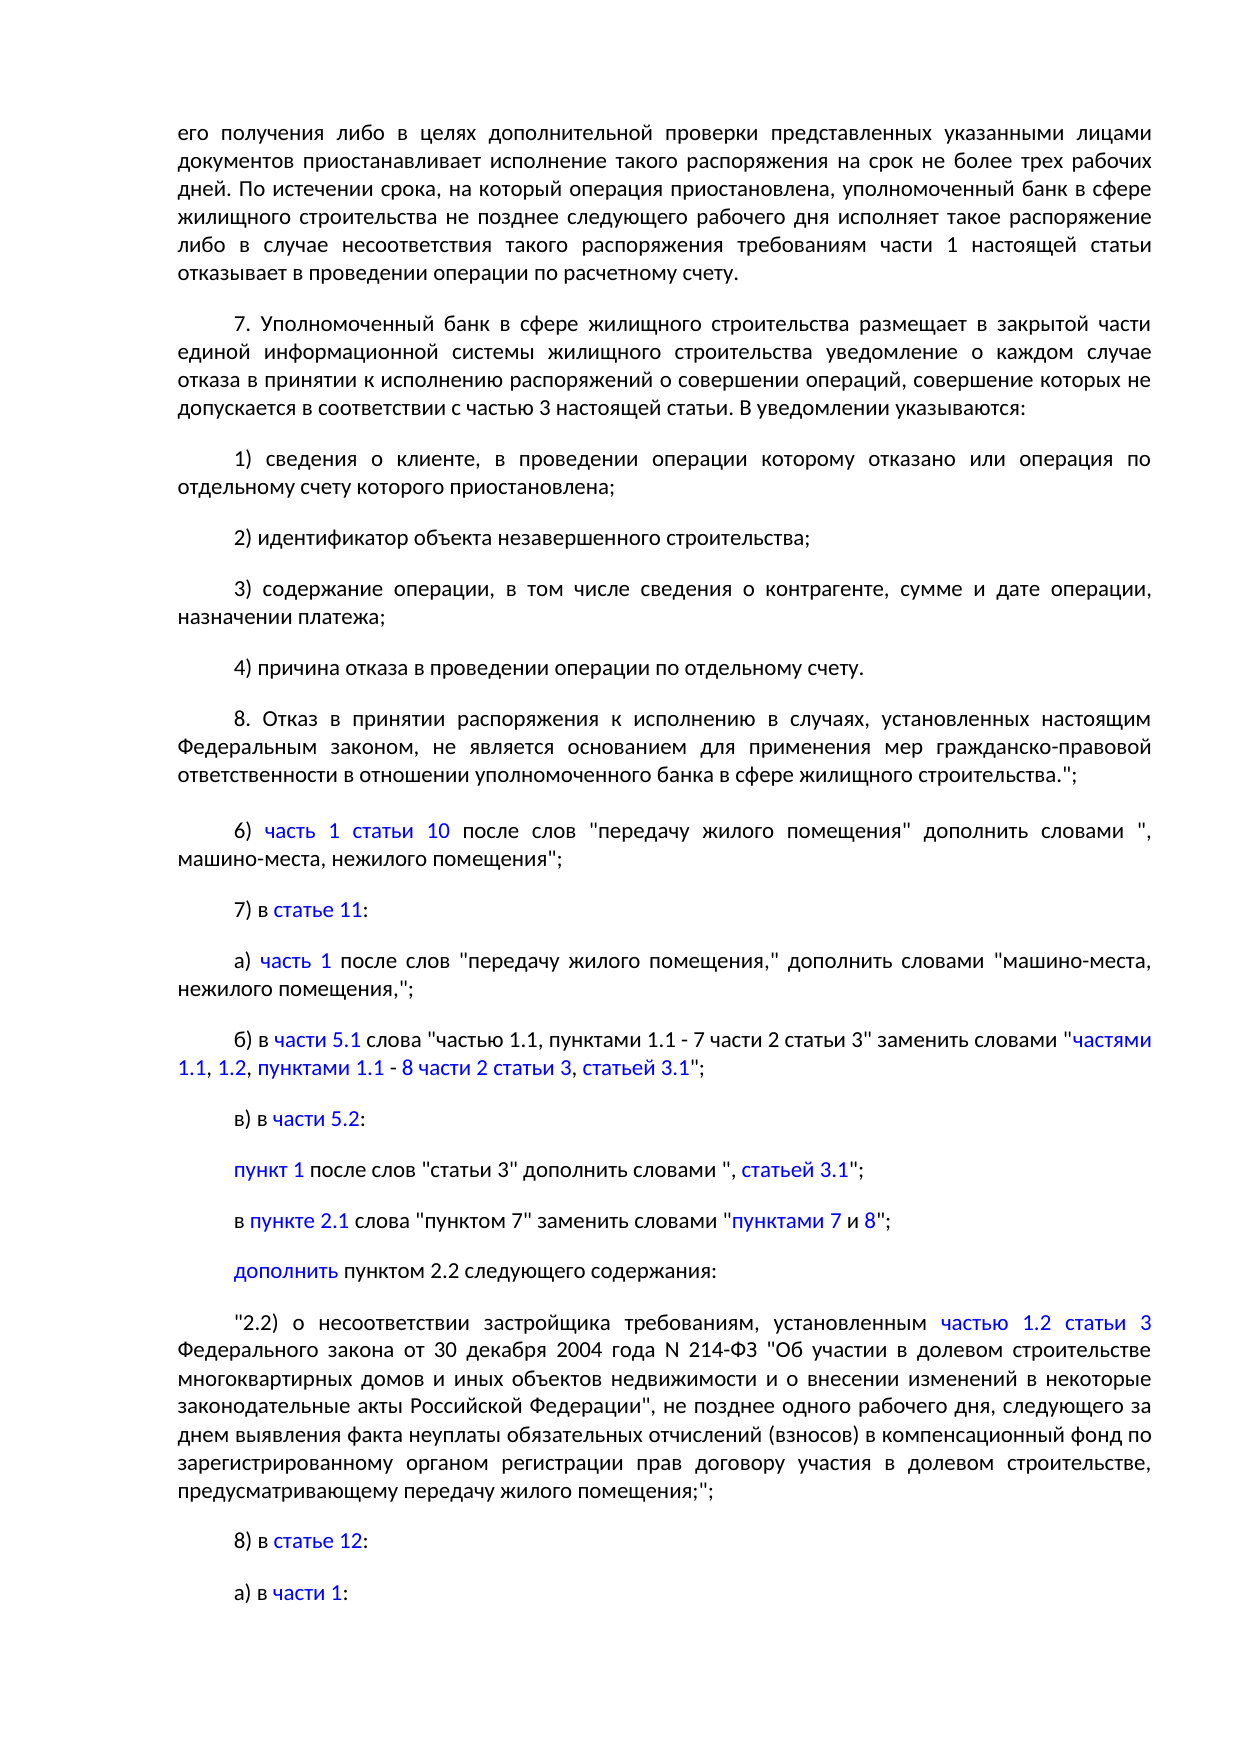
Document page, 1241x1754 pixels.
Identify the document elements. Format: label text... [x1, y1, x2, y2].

text 6) часть 1 статьи 10 после слов "передачу жилого помещения" дополнить словами ", машино-места, нежилого помещения"; [177, 816, 1152, 872]
text 1) сведения о клиенте, в проведении операции которому отказано или операция по отдельному счету которого приостановлена; [177, 444, 1152, 500]
text 3) содержание операции, в том числе сведения о контрагенте, сумме и дате операции, назначении платежа; [177, 574, 1152, 630]
text 2) идентификатор объекта незавершенного строительства; [177, 523, 1152, 551]
text 7. Уполномоченный банк в сфере жилищного строительства размещает в закрытой части единой информационной системы жилищного строительства уведомление о каждом случае отказа в принятии к исполнению распоряжений о совершении операций, совершение которых не допускается в соответствии с частью 3 настоящей статьи. В уведомлении указываются: [177, 309, 1152, 421]
text 4) причина отказа в проведении операции по отдельному счету. [177, 653, 1152, 681]
text 8) в статье 12: [177, 1527, 1152, 1555]
text а) в части 1: [177, 1578, 1152, 1606]
text в пункте 2.1 слова "пунктом 7" заменить словами "пунктами 7 и 8"; [177, 1206, 1152, 1234]
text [177, 118, 1152, 286]
text 7) в статье 11: [177, 895, 1152, 923]
text в) в части 5.2: [177, 1104, 1152, 1132]
text "2.2) о несоответствии застройщика требованиям, установленным частью 1.2 статьи 3 Федерального закона от 30 декабря 2004 года N 214-ФЗ "Об участии в долевом строительстве многоквартирных домов и иных объектов недвижимости и о внесении изменений в некоторые законодательные акты Российской Федерации", не позднее одного рабочего дня, следующего за днем выявления факта неуплаты обязательных отчислений (взносов) в компенсационный фонд по зарегистрированному органом регистрации прав договору участия в долевом строительстве, предусматривающему передачу жилого помещения;"; [177, 1308, 1152, 1504]
text пункт 1 после слов "статьи 3" дополнить словами ", статьей 3.1"; [177, 1155, 1152, 1183]
text 8. Отказ в принятии распоряжения к исполнению в случаях, установленных настоящим Федеральным законом, не является основанием для применения мер гражданско-правовой ответственности в отношении уполномоченного банка в сфере жилищного строительства."; [177, 704, 1152, 788]
text дополнить пунктом 2.2 следующего содержания: [177, 1257, 1152, 1285]
text б) в части 5.1 слова "частью 1.1, пунктами 1.1 - 7 части 2 статьи 3" заменить словами "частями 1.1, 1.2, пунктами 1.1 - 8 части 2 статьи 3, статьей 3.1"; [177, 1025, 1152, 1081]
text а) часть 1 после слов "передачу жилого помещения," дополнить словами "машино-места, нежилого помещения,"; [177, 946, 1152, 1002]
